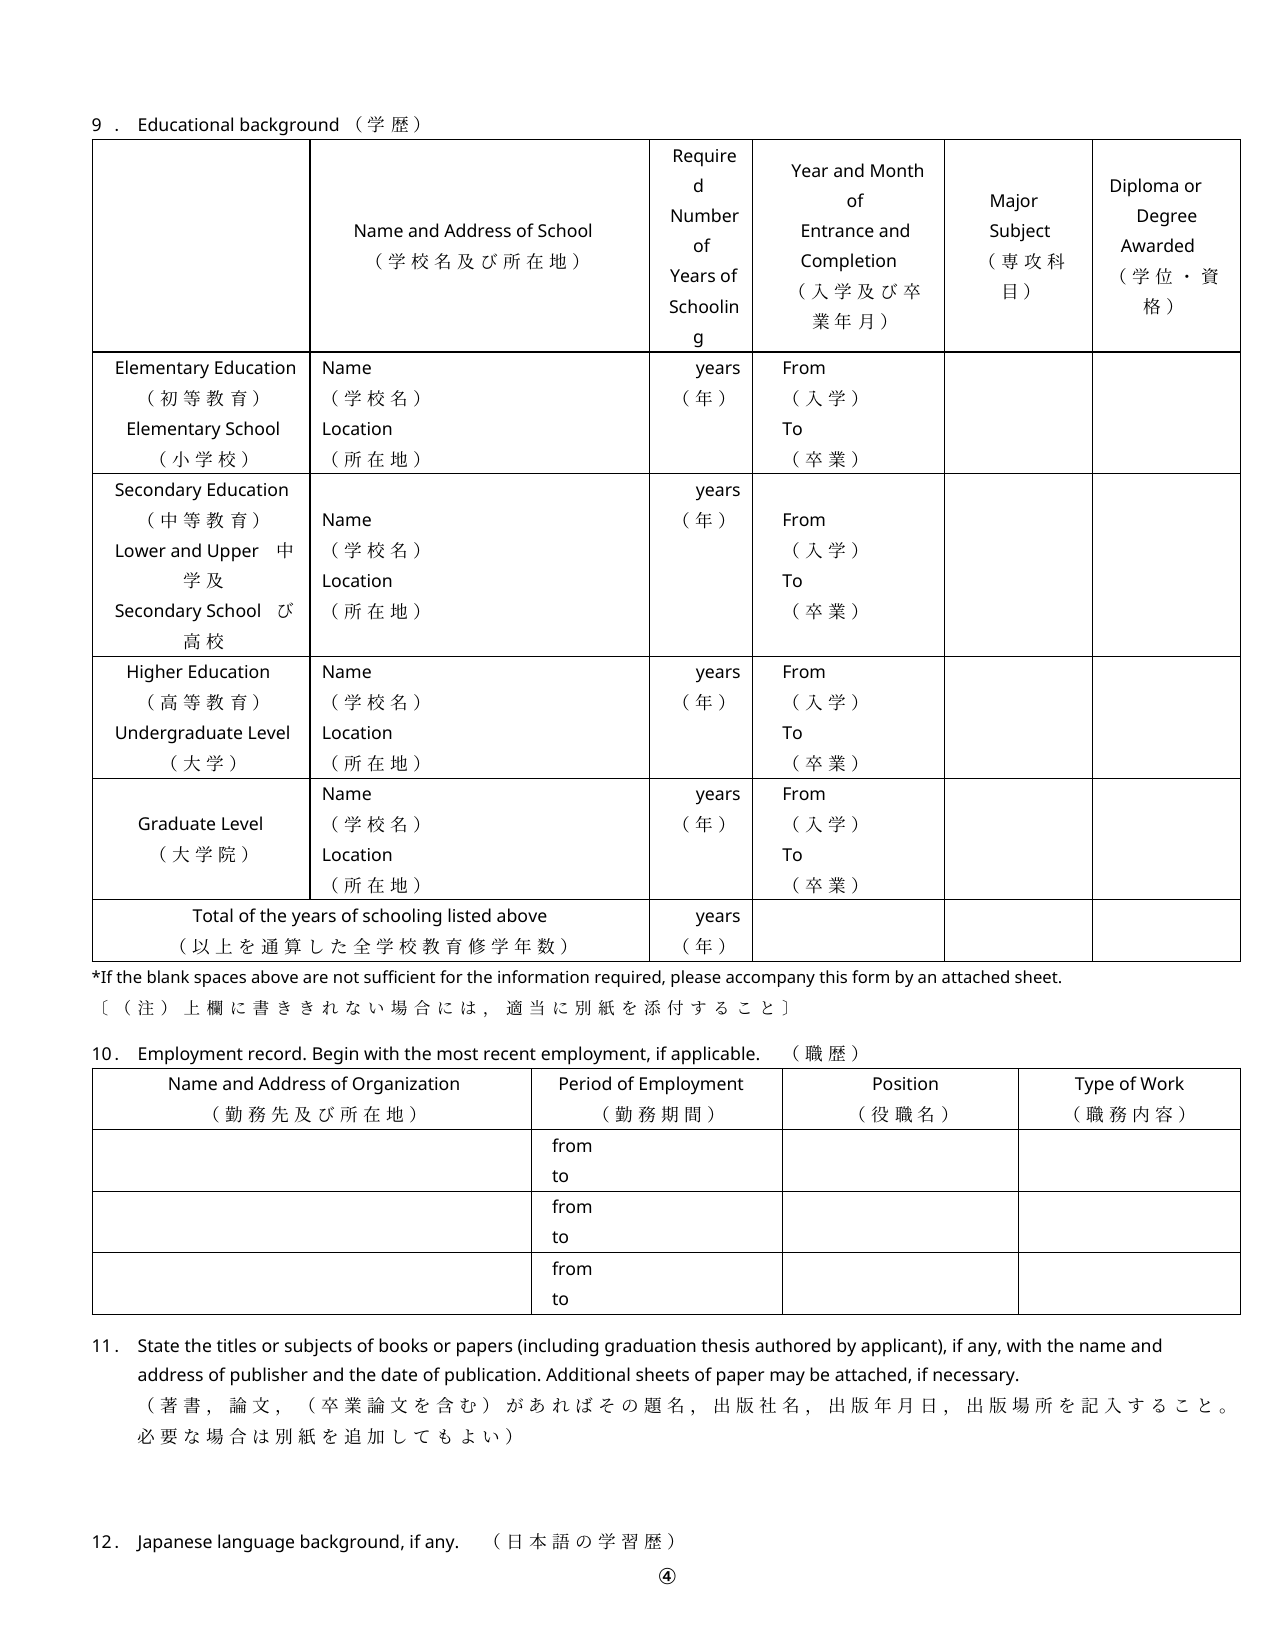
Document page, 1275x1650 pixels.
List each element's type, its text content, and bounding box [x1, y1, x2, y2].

table_cell Name （学校名） Location （所在地） [311, 353, 649, 473]
table_header Major Subject （専攻科目） [945, 140, 1092, 351]
table_cell From （入学） To （卒業） [753, 657, 944, 777]
table_cell years （年） [650, 353, 752, 473]
table_cell years （年） [650, 474, 752, 656]
table_cell [93, 1192, 531, 1252]
table_header Year and Month of Entrance and Completion （入学及び卒業年月） [753, 140, 944, 351]
table_cell From （入学） To （卒業） [753, 474, 944, 656]
table_cell [783, 1192, 1018, 1252]
text （著書，論文，（卒業論文を含む）があればその題名，出版社名，出版年月日，出版場所を記入すること。必要な場合は別紙を追加してもよい） [136, 1390, 1242, 1450]
table_cell Name （学校名） Location （所在地） [311, 474, 649, 656]
table_cell [1019, 1130, 1240, 1191]
table_cell Total of the years of schooling listed above （以上を通算した全学校教育修学年数） [93, 900, 649, 961]
text 9．Educational background（学歴） [91, 109, 1242, 139]
table_cell Elementary Education （初等教育） Elementary School （小学校） [93, 353, 309, 473]
table_cell [945, 779, 1092, 899]
table_header Name and Address of School （学校名及び所在地） [311, 140, 649, 351]
table_cell [945, 474, 1092, 656]
table_cell years （年） [650, 779, 752, 899]
text 11．State the titles or subjects of books or papers (including graduation thesis authored by applicant), if any, with the name and address of publisher and the date of publication. Additional sheets of paper may be attached, if necessary. [91, 1329, 1193, 1390]
table_cell years （年） [650, 900, 752, 961]
table_header [93, 140, 309, 351]
table_cell [945, 900, 1092, 961]
table_cell from to [532, 1253, 782, 1313]
table_cell [1093, 900, 1240, 961]
table_cell [783, 1253, 1018, 1313]
table_header Period of Employment （勤務期間） [532, 1069, 782, 1129]
table_header Type of Work （職務内容） [1019, 1069, 1240, 1129]
table_cell From （入学） To （卒業） [753, 353, 944, 473]
table_cell Name （学校名） Location （所在地） [311, 657, 649, 777]
table_cell [945, 657, 1092, 777]
table_header Required Number of Years of Schooling [650, 140, 752, 351]
table_cell years （年） [650, 657, 752, 777]
table_cell Graduate Level （大学院） [93, 779, 309, 899]
table_header Diploma or Degree Awarded （学位・資格） [1093, 140, 1240, 351]
table_cell [1019, 1253, 1240, 1313]
table_cell [753, 900, 944, 961]
table_cell [783, 1130, 1018, 1191]
table_cell from to [532, 1130, 782, 1191]
table_cell [1093, 657, 1240, 777]
table_header Position （役職名） [783, 1069, 1018, 1129]
text 12．Japanese language background, if any. （日本語の学習歴） [91, 1526, 1242, 1556]
table_cell From （入学） To （卒業） [753, 779, 944, 899]
table_cell from to [532, 1192, 782, 1252]
table_cell Higher Education （高等教育） Undergraduate Level （大学） [93, 657, 309, 777]
table_cell [93, 1253, 531, 1313]
table_header Name and Address of Organization （勤務先及び所在地） [93, 1069, 531, 1129]
text *If the blank spaces above are not sufficient for the information required, please accompany this form by an attached sheet. [91, 962, 1242, 992]
table_cell Name （学校名） Location （所在地） [311, 779, 649, 899]
table_cell [93, 1130, 531, 1191]
table_cell [1093, 353, 1240, 473]
text 10．Employment record. Begin with the most recent employment, if applicable.（職歴） [91, 1037, 1242, 1068]
table_cell [1093, 779, 1240, 899]
table_cell [1019, 1192, 1240, 1252]
table_cell [1093, 474, 1240, 656]
text 〔（注）上欄に書ききれない場合には，適当に別紙を添付すること〕 [91, 992, 1242, 1022]
table_cell Secondary Education （中等教育） Lower and Upper 中学及 Secondary School び高校 [93, 474, 309, 656]
table_cell [945, 353, 1092, 473]
